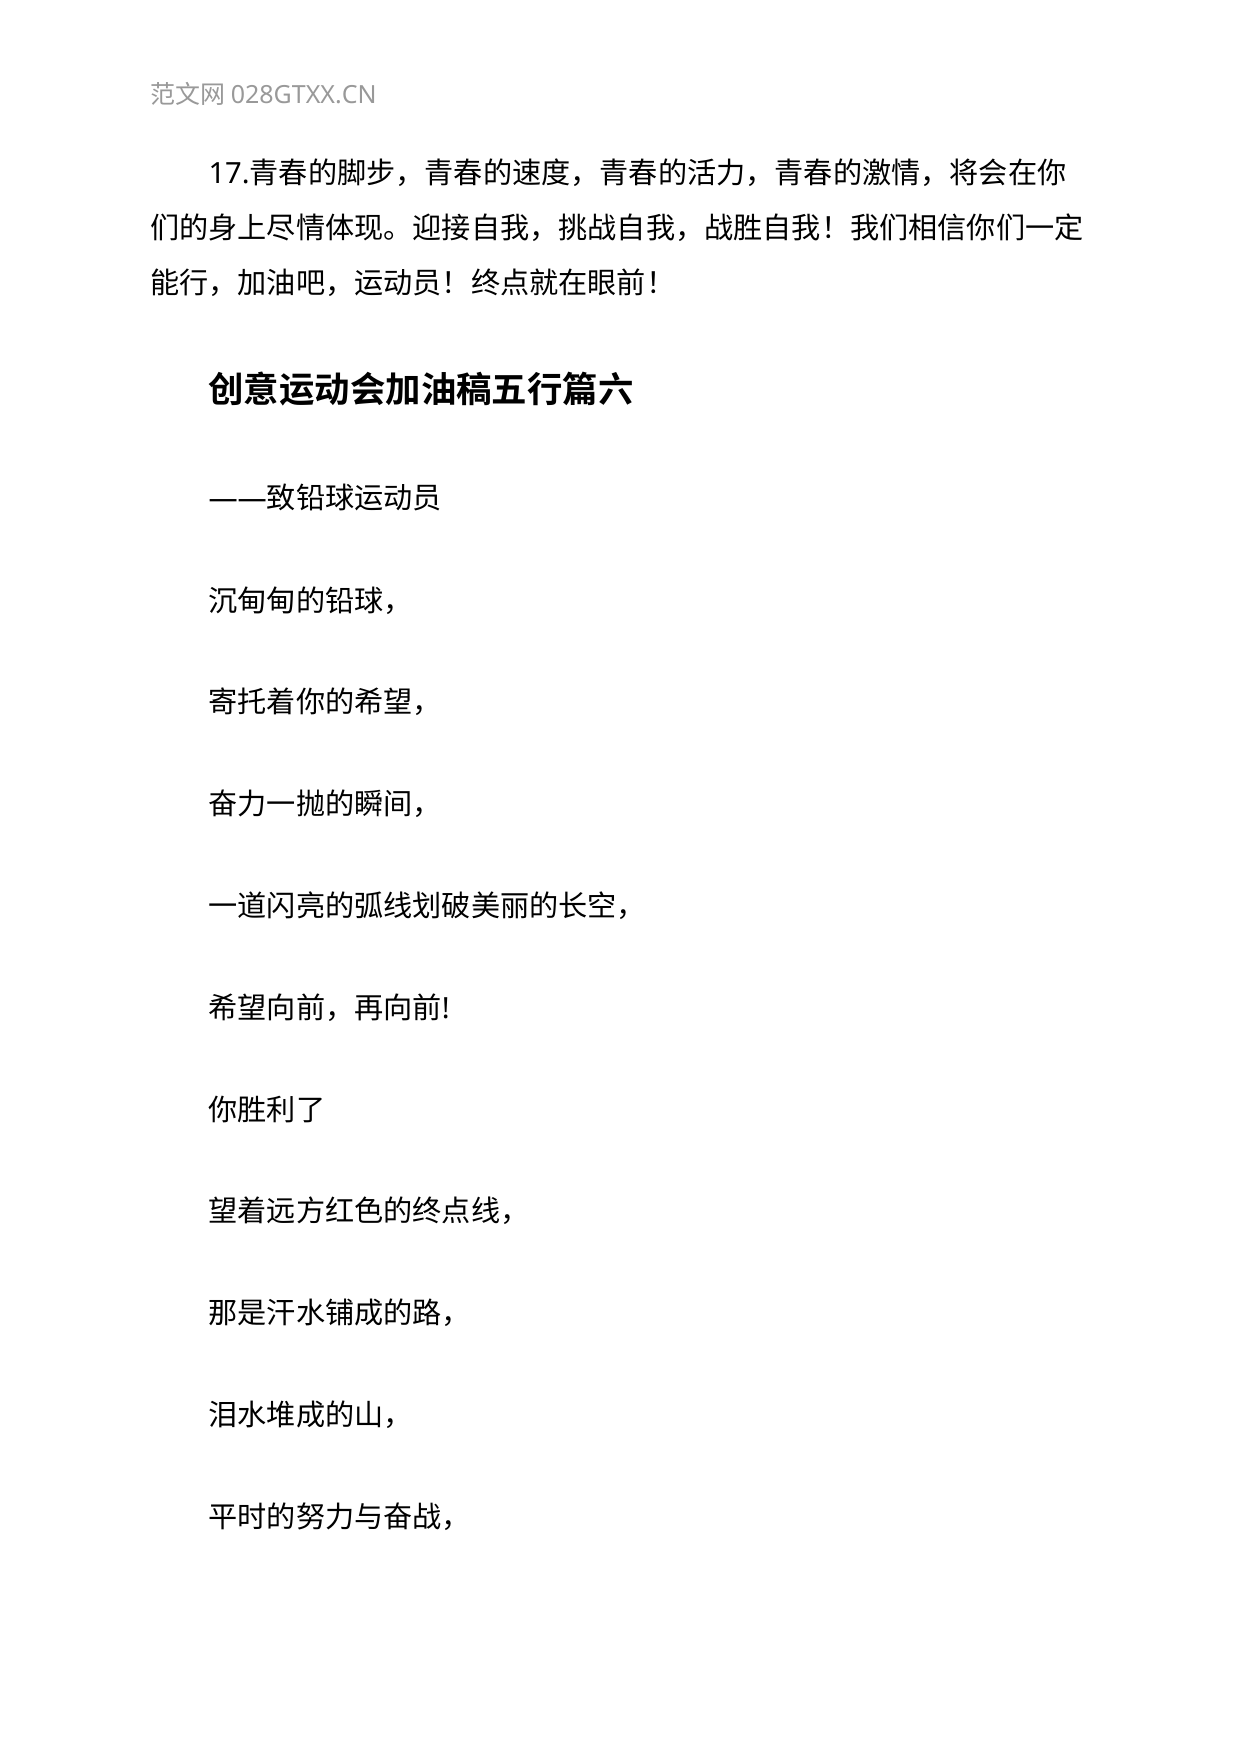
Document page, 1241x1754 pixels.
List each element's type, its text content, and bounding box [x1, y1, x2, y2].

text 平时的努力与奋战， [150, 1493, 1090, 1536]
text 17.青春的脚步，青春的速度，青春的活力，青春的激情，将会在你们的身上尽情体现。迎接自我，挑战自我，战胜自我！我们相信你们一定能行，加油吧，运动员！终点就在眼前！ [150, 150, 1090, 302]
text ——致铅球运动员 [150, 475, 1090, 517]
text 希望向前，再向前! [150, 984, 1090, 1027]
text 奋力一抛的瞬间， [150, 781, 1090, 823]
text 那是汗水铺成的路， [150, 1290, 1090, 1332]
text 一道闪亮的弧线划破美丽的长空， [150, 882, 1090, 925]
text 泪水堆成的山， [150, 1391, 1090, 1434]
text 寄托着你的希望， [150, 679, 1090, 721]
text 创意运动会加油稿五行篇六 [150, 362, 1090, 413]
text 沉甸甸的铅球， [150, 577, 1090, 619]
text 望着远方红色的终点线， [150, 1188, 1090, 1230]
text 你胜利了 [150, 1086, 1090, 1128]
